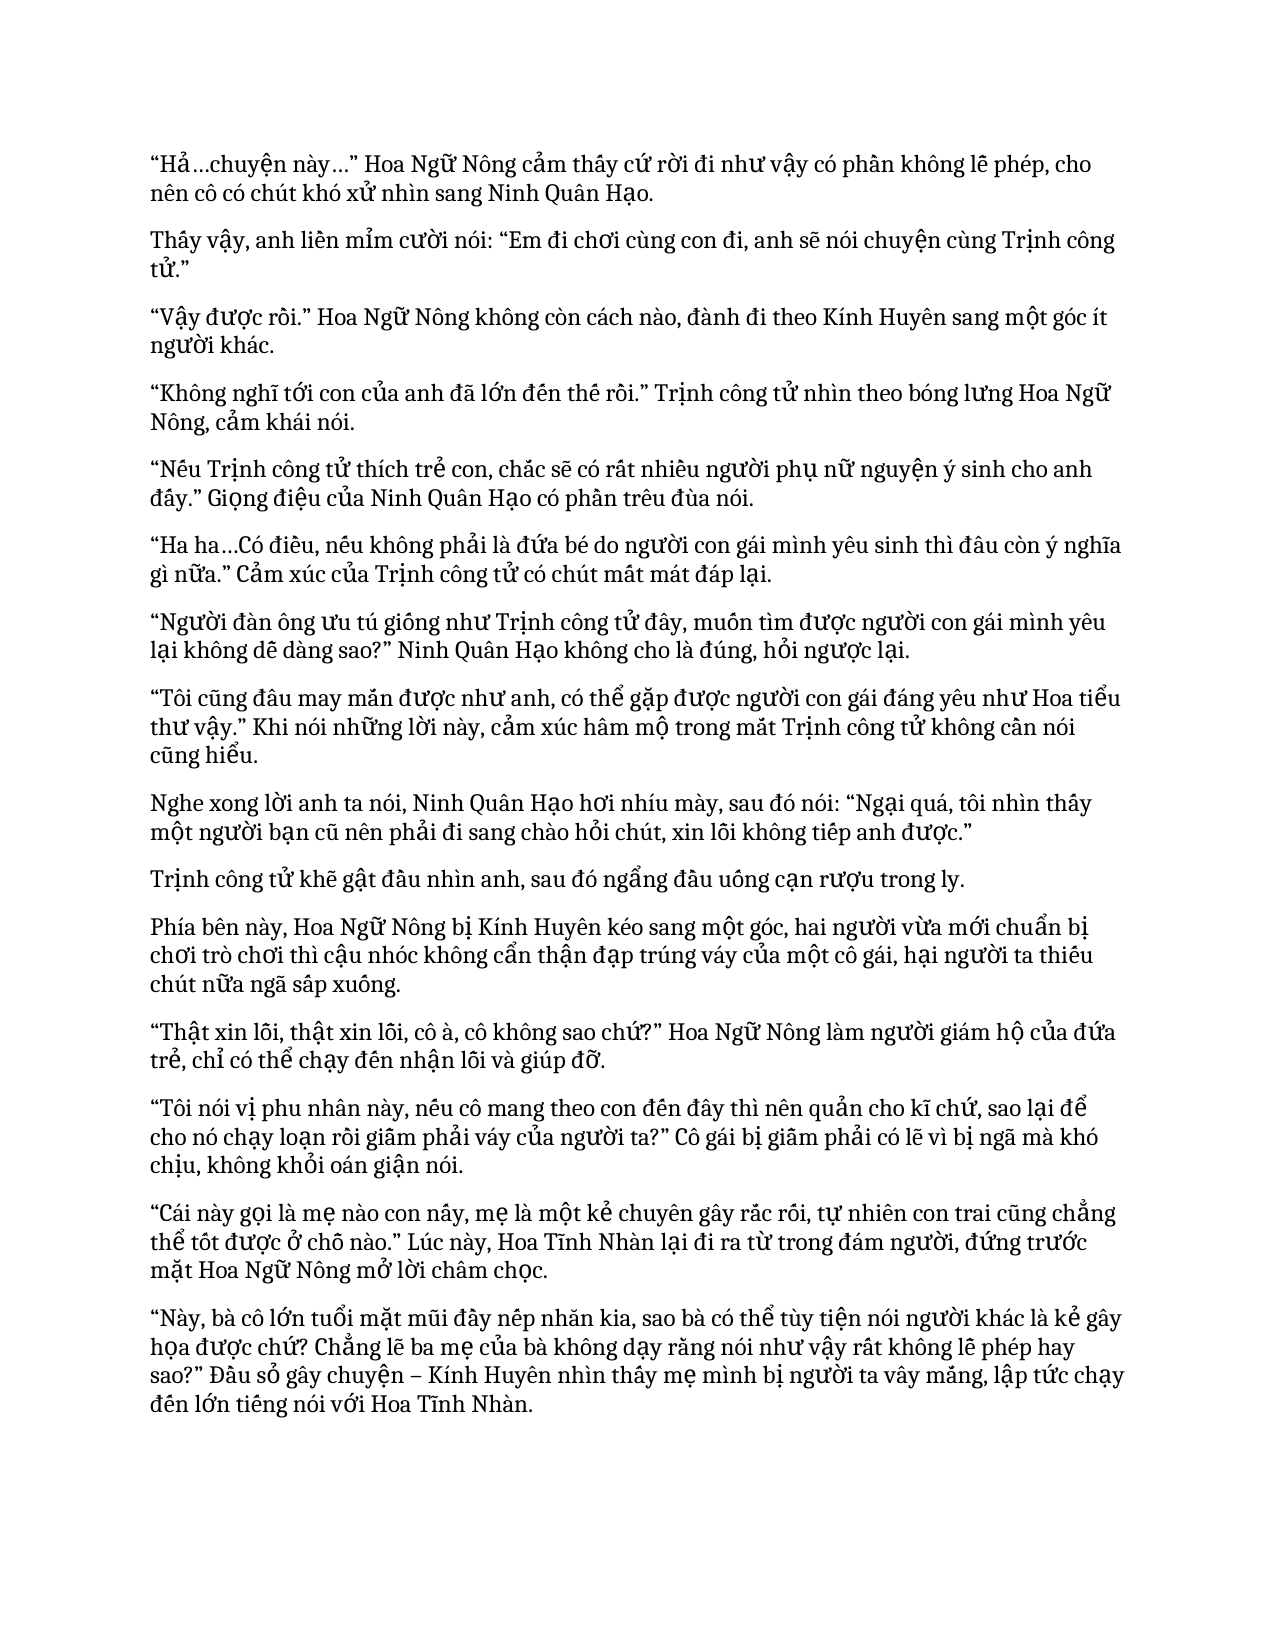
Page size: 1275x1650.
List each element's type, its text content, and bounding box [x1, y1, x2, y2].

text “Hả…chuyện này…” Hoa Ngữ Nông cảm thấy cứ rời đi như vậy có phần không lễ phép, cho nên cô có chút khó xử nhìn sang Ninh Quân Hạo. [150, 150, 1125, 207]
text Nghe xong lời anh ta nói, Ninh Quân Hạo hơi nhíu mày, sau đó nói: “Ngại quá, tôi nhìn thấy một người bạn cũ nên phải đi sang chào hỏi chút, xin lỗi không tiếp anh được.” [150, 789, 1125, 846]
text “Tôi nói vị phu nhân này, nếu cô mang theo con đến đây thì nên quản cho kĩ chứ, sao lại để cho nó chạy loạn rồi giẫm phải váy của người ta?” Cô gái bị giẫm phải có lẽ vì bị ngã mà khó chịu, không khỏi oán giận nói. [150, 1094, 1125, 1180]
text “Người đàn ông ưu tú giống như Trịnh công tử đây, muốn tìm được người con gái mình yêu lại không dễ dàng sao?” Ninh Quân Hạo không cho là đúng, hỏi ngược lại. [150, 607, 1125, 665]
text “Tôi cũng đâu may mắn được như anh, có thể gặp được người con gái đáng yêu như Hoa tiểu thư vậy.” Khi nói những lời này, cảm xúc hâm mộ trong mắt Trịnh công tử không cần nói cũng hiểu. [150, 684, 1125, 770]
text “Thật xin lỗi, thật xin lỗi, cô à, cô không sao chứ?” Hoa Ngữ Nông làm người giám hộ của đứa trẻ, chỉ có thể chạy đến nhận lỗi và giúp đỡ. [150, 1017, 1125, 1075]
text “Này, bà cô lớn tuổi mặt mũi đầy nếp nhăn kia, sao bà có thể tùy tiện nói người khác là kẻ gây họa được chứ? Chẳng lẽ ba mẹ của bà không dạy rằng nói như vậy rất không lễ phép hay sao?” Đầu sỏ gây chuyện – Kính Huyên nhìn thấy mẹ mình bị người ta vây mắng, lập tức chạy đến lớn tiếng nói với Hoa Tĩnh Nhàn. [150, 1304, 1125, 1419]
text “Ha ha…Có điều, nếu không phải là đứa bé do người con gái mình yêu sinh thì đâu còn ý nghĩa gì nữa.” Cảm xúc của Trịnh công tử có chút mất mát đáp lại. [150, 531, 1125, 589]
text “Không nghĩ tới con của anh đã lớn đến thế rồi.” Trịnh công tử nhìn theo bóng lưng Hoa Ngữ Nông, cảm khái nói. [150, 379, 1125, 436]
text Phía bên này, Hoa Ngữ Nông bị Kính Huyên kéo sang một góc, hai người vừa mới chuẩn bị chơi trò chơi thì cậu nhóc không cẩn thận đạp trúng váy của một cô gái, hại người ta thiếu chút nữa ngã sấp xuống. [150, 912, 1125, 999]
text Thấy vậy, anh liền mỉm cười nói: “Em đi chơi cùng con đi, anh sẽ nói chuyện cùng Trịnh công tử.” [150, 226, 1125, 284]
text “Cái này gọi là mẹ nào con nấy, mẹ là một kẻ chuyên gây rắc rối, tự nhiên con trai cũng chẳng thể tốt được ở chỗ nào.” Lúc này, Hoa Tĩnh Nhàn lại đi ra từ trong đám người, đứng trước mặt Hoa Ngữ Nông mở lời châm chọc. [150, 1199, 1125, 1285]
text Trịnh công tử khẽ gật đầu nhìn anh, sau đó ngẩng đầu uống cạn rượu trong ly. [150, 865, 1125, 894]
text “Nếu Trịnh công tử thích trẻ con, chắc sẽ có rất nhiều người phụ nữ nguyện ý sinh cho anh đấy.” Giọng điệu của Ninh Quân Hạo có phần trêu đùa nói. [150, 455, 1125, 512]
text “Vậy được rồi.” Hoa Ngữ Nông không còn cách nào, đành đi theo Kính Huyên sang một góc ít người khác. [150, 302, 1125, 360]
